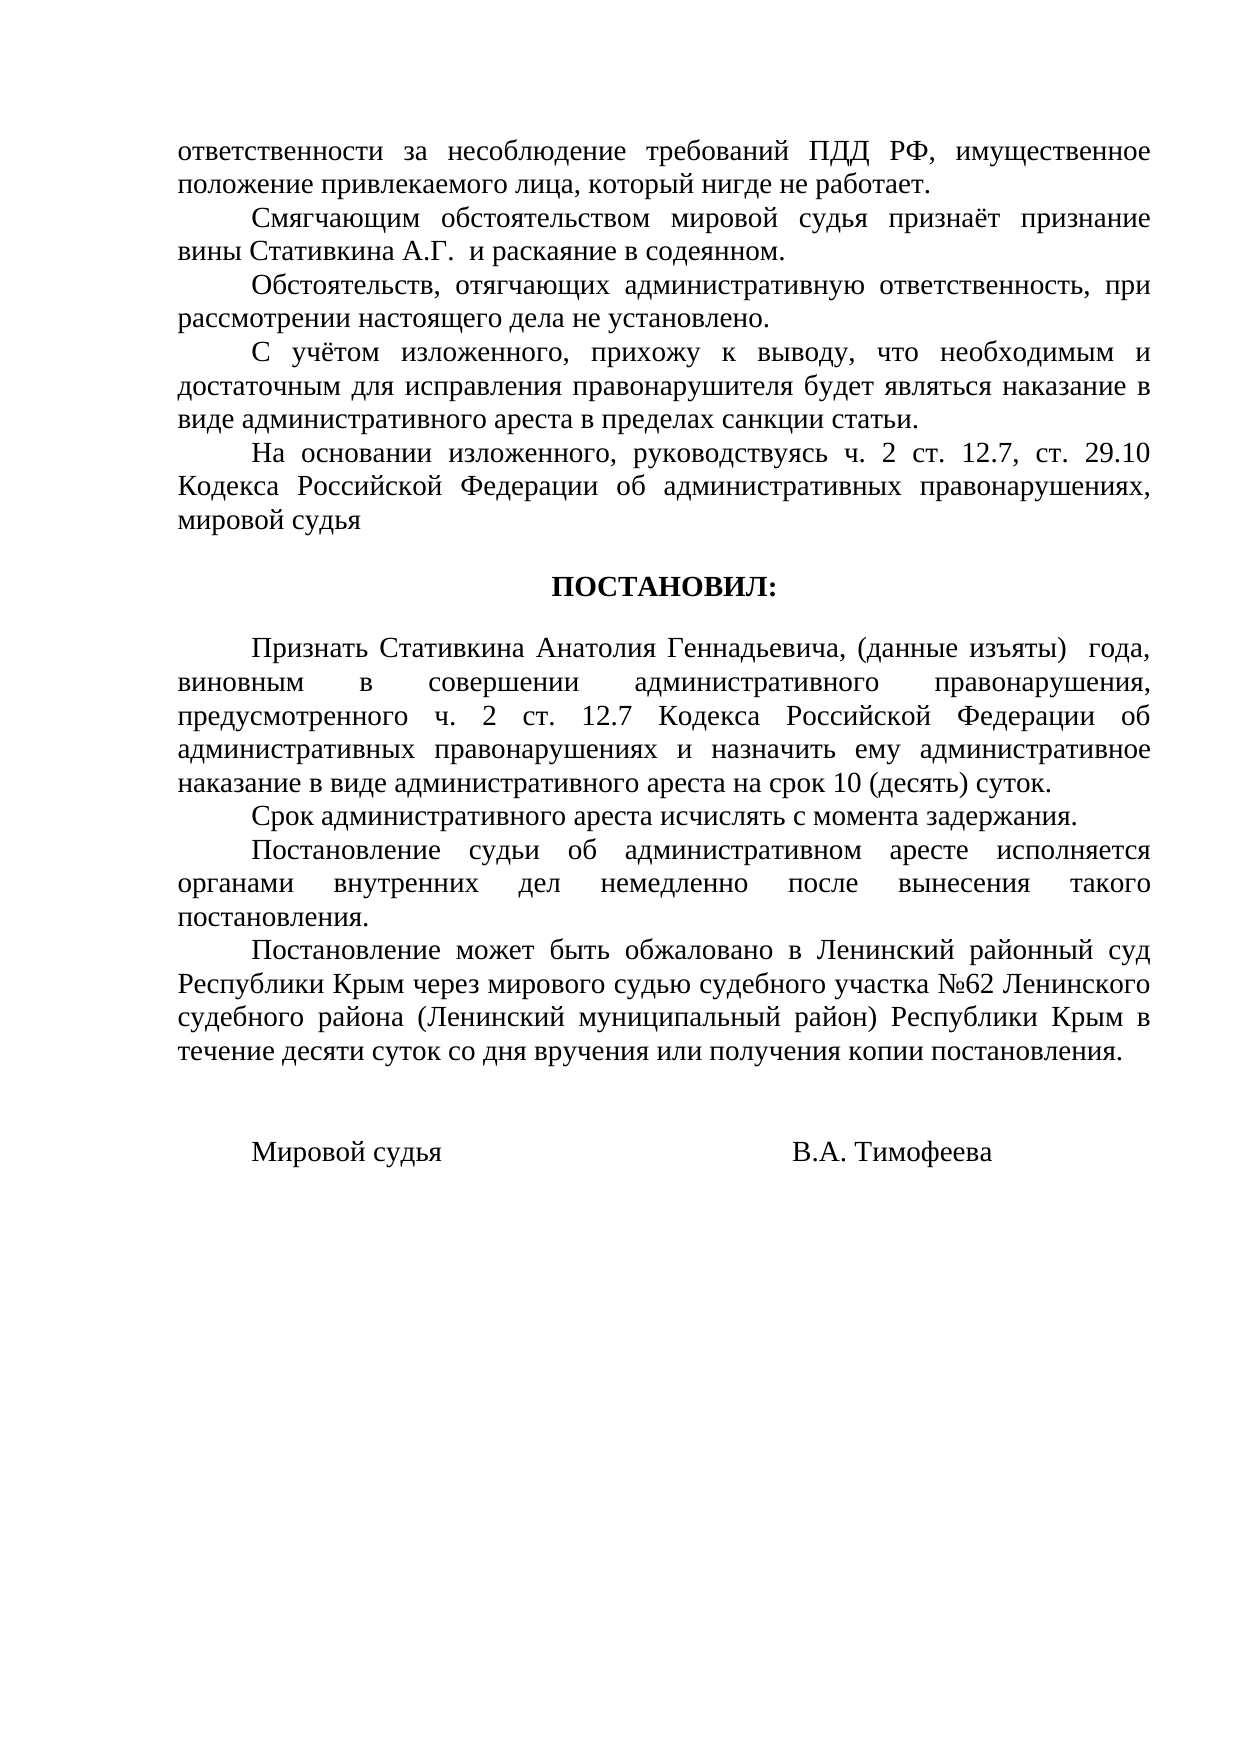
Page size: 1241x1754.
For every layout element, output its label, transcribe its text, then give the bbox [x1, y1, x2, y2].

text Мировой судья В.А. Тимофеева [177, 1134, 1152, 1167]
text Срок административного ареста исчислять с момента задержания. [177, 798, 1152, 832]
text С учётом изложенного, прихожу к выводу, что необходимым и достаточным для исправления правонарушителя будет являться наказание в виде административного ареста в пределах санкции статьи. [177, 334, 1152, 435]
text Признать Стативкина Анатолия Геннадьевича, (данные изъяты) года, виновным в совершении административного правонарушения, предусмотренного ч. 2 ст. 12.7 Кодекса Российской Федерации об административных правонарушениях и назначить ему административное наказание в виде административного ареста на срок 10 (десять) суток. [177, 631, 1152, 798]
text Постановление судьи об административном аресте исполняется органами внутренних дел немедленно после вынесения такого постановления. [177, 832, 1152, 932]
text Обстоятельств, отягчающих административную ответственность, при рассмотрении настоящего дела не установлено. [177, 267, 1152, 334]
text ПОСТАНОВИЛ: [177, 569, 1152, 602]
text Постановление может быть обжаловано в Ленинский районный суд Республики Крым через мирового судью судебного участка №62 Ленинского судебного района (Ленинский муниципальный район) Республики Крым в течение десяти суток со дня вручения или получения копии постановления. [177, 932, 1152, 1067]
text Смягчающим обстоятельством мировой судья признаёт признание вины Стативкина А.Г. и раскаяние в содеянном. [177, 200, 1152, 267]
text На основании изложенного, руководствуясь ч. 2 ст. 12.7, ст. 29.10 Кодекса Российской Федерации об административных правонарушениях, мировой судья [177, 435, 1152, 535]
